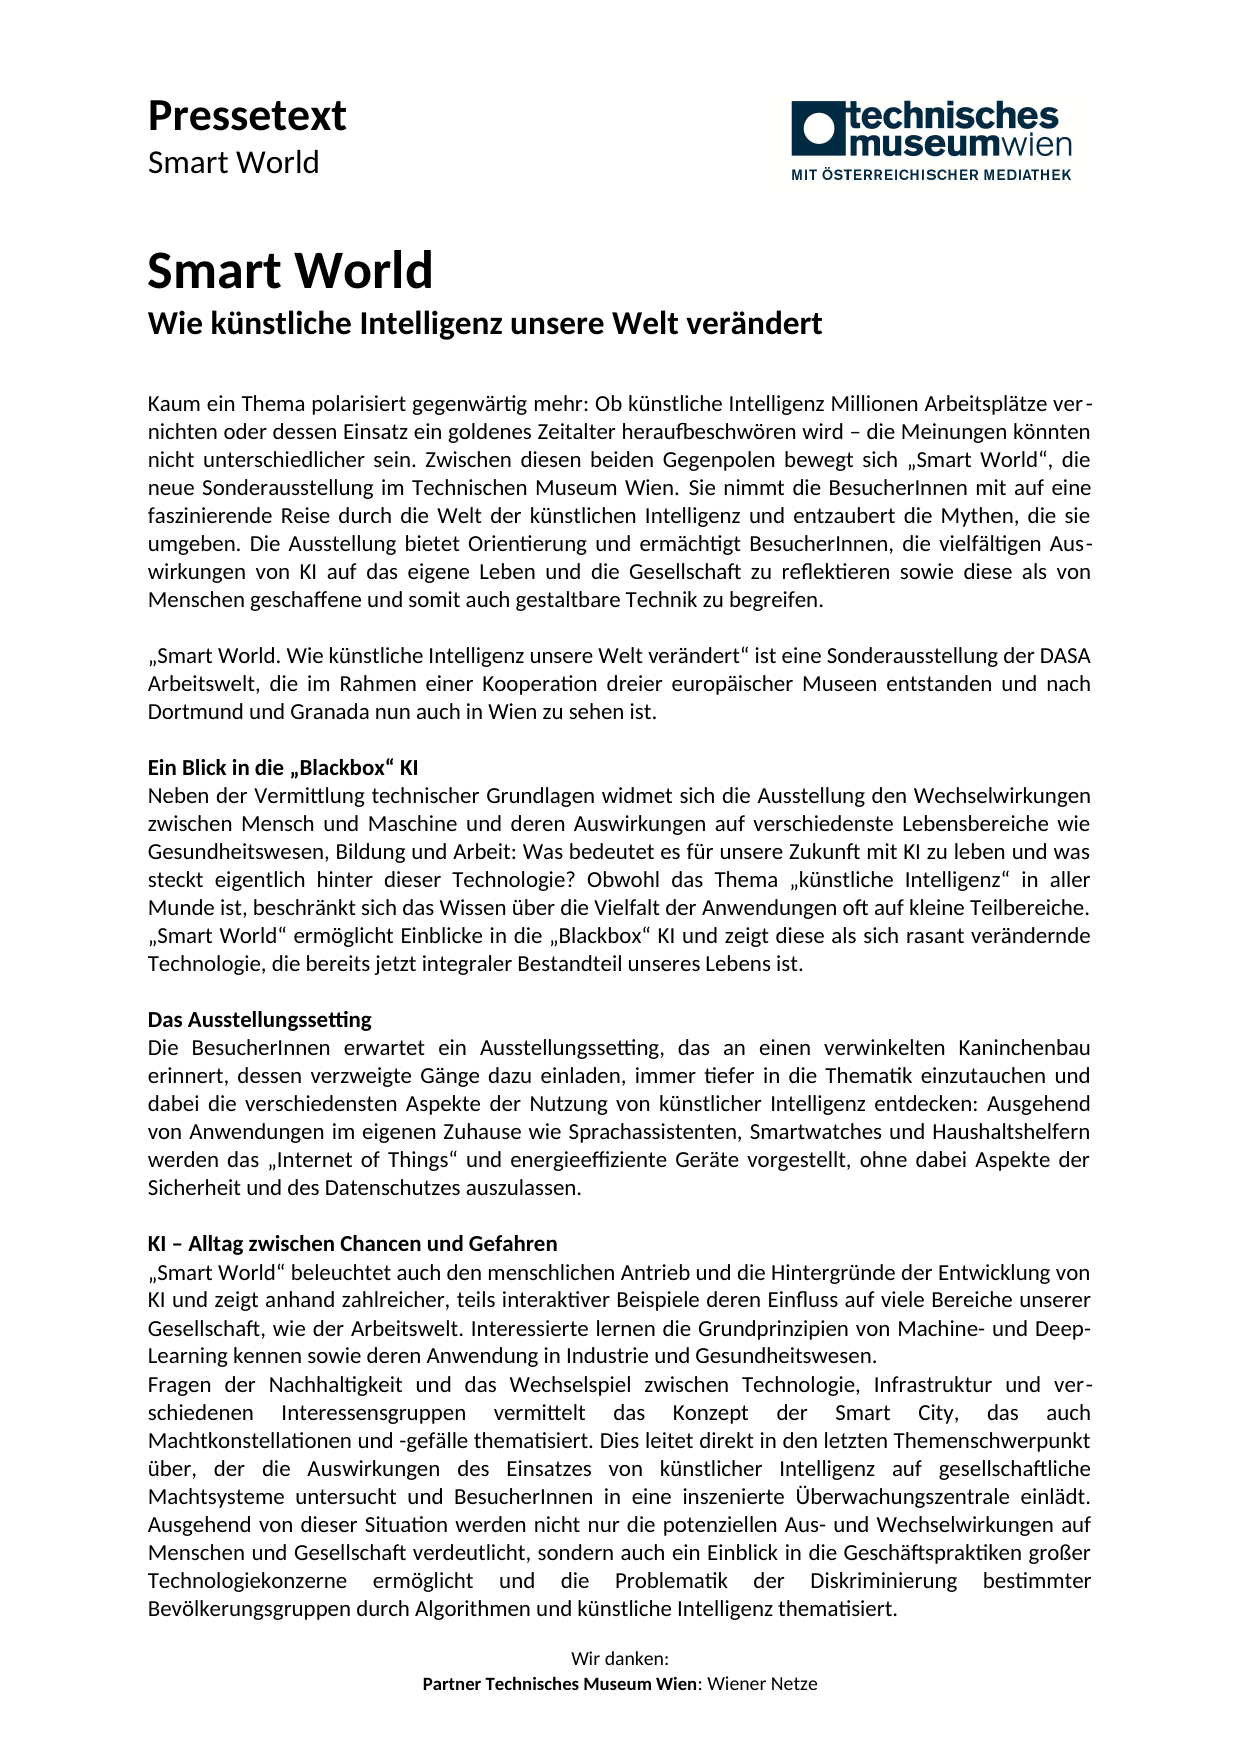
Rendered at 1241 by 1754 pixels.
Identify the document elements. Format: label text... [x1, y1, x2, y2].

picture [767, 90, 1094, 198]
text KI – Alltag zwischen Chancen und Gefahren [148, 1229, 1092, 1258]
text Das Ausstellungssetting [148, 1005, 1092, 1033]
text Smart World [148, 236, 1092, 302]
text Ein Blick in die „Blackbox“ KI [148, 753, 1092, 781]
text Neben der Vermittlung technischer Grundlagen widmet sich die Ausstellung den Wechselwirkungen zwischen Mensch und Maschine und deren Auswirkungen auf verschiedenste Lebensbereiche wie Gesundheitswesen, Bildung und Arbeit: Was bedeutet es für unsere Zukunft mit KI zu leben und was steckt eigentlich hinter dieser Technologie? Obwohl das Thema „künstliche Intelligenz“ in aller Munde ist, beschränkt sich das Wissen über die Vielfalt der Anwendungen oft auf kleine Teilbereiche. „Smart World“ ermöglicht Einblicke in die „Blackbox“ KI und zeigt diese als sich rasant verändernde Technologie, die bereits jetzt integraler Bestandteil unseres Lebens ist. [148, 781, 1092, 977]
text Kaum ein Thema polarisiert gegenwärtig mehr: Ob künstliche Intelligenz Millionen Arbeitsplätze vernichten oder dessen Einsatz ein goldenes Zeitalter heraufbeschwören wird – die Meinungen könnten nicht unterschiedlicher sein. Zwischen diesen beiden Gegenpolen bewegt sich „Smart World“, die neue Sonderausstellung im Technischen Museum Wien. Sie nimmt die BesucherInnen mit auf eine faszinierende Reise durch die Welt der künstlichen Intelligenz und entzaubert die Mythen, die sie umgeben. Die Ausstellung bietet Orientierung und ermächtigt BesucherInnen, die vielfältigen Auswirkungen von KI auf das eigene Leben und die Gesellschaft zu reflektieren sowie diese als von Menschen geschaffene und somit auch gestaltbare Technik zu begreifen. [148, 389, 1092, 613]
text „Smart World“ beleuchtet auch den menschlichen Antrieb und die Hintergründe der Entwicklung von KI und zeigt anhand zahlreicher, teils interaktiver Beispiele deren Einfluss auf viele Bereiche unserer Gesellschaft, wie der Arbeitswelt. Interessierte lernen die Grundprinzipien von Machine- und Deep-Learning kennen sowie deren Anwendung in Industrie und Gesundheitswesen. [148, 1258, 1092, 1370]
text Wie künstliche Intelligenz unsere Welt verändert [148, 302, 1092, 343]
text Fragen der Nachhaltigkeit und das Wechselspiel zwischen Technologie, Infrastruktur und verschiedenen Interessensgruppen vermittelt das Konzept der Smart City, das auch Machtkonstellationen und -gefälle thematisiert. Dies leitet direkt in den letzten Themenschwerpunkt über, der die Auswirkungen des Einsatzes von künstlicher Intelligenz auf gesellschaftliche Machtsysteme untersucht und BesucherInnen in eine inszenierte Überwachungszentrale einlädt. Ausgehend von dieser Situation werden nicht nur die potenziellen Aus- und Wechselwirkungen auf Menschen und Gesellschaft verdeutlicht, sondern auch ein Einblick in die Geschäftspraktiken großer Technologiekonzerne ermöglicht und die Problematik der Diskriminierung bestimmter Bevölkerungsgruppen durch Algorithmen und künstliche Intelligenz thematisiert. [148, 1370, 1092, 1622]
text „Smart World. Wie künstliche Intelligenz unsere Welt verändert“ ist eine Sonderausstellung der DASA Arbeitswelt, die im Rahmen einer Kooperation dreier europäischer Museen entstanden und nach Dortmund und Granada nun auch in Wien zu sehen ist. [148, 641, 1092, 725]
text Die BesucherInnen erwartet ein Ausstellungssetting, das an einen verwinkelten Kaninchenbau erinnert, dessen verzweigte Gänge dazu einladen, immer tiefer in die Thematik einzutauchen und dabei die verschiedensten Aspekte der Nutzung von künstlicher Intelligenz entdecken: Ausgehend von Anwendungen im eigenen Zuhause wie Sprachassistenten, Smartwatches und Haushaltshelfern werden das „Internet of Things“ und energieeffiziente Geräte vorgestellt, ohne dabei Aspekte der Sicherheit und des Datenschutzes auszulassen. [148, 1033, 1092, 1202]
